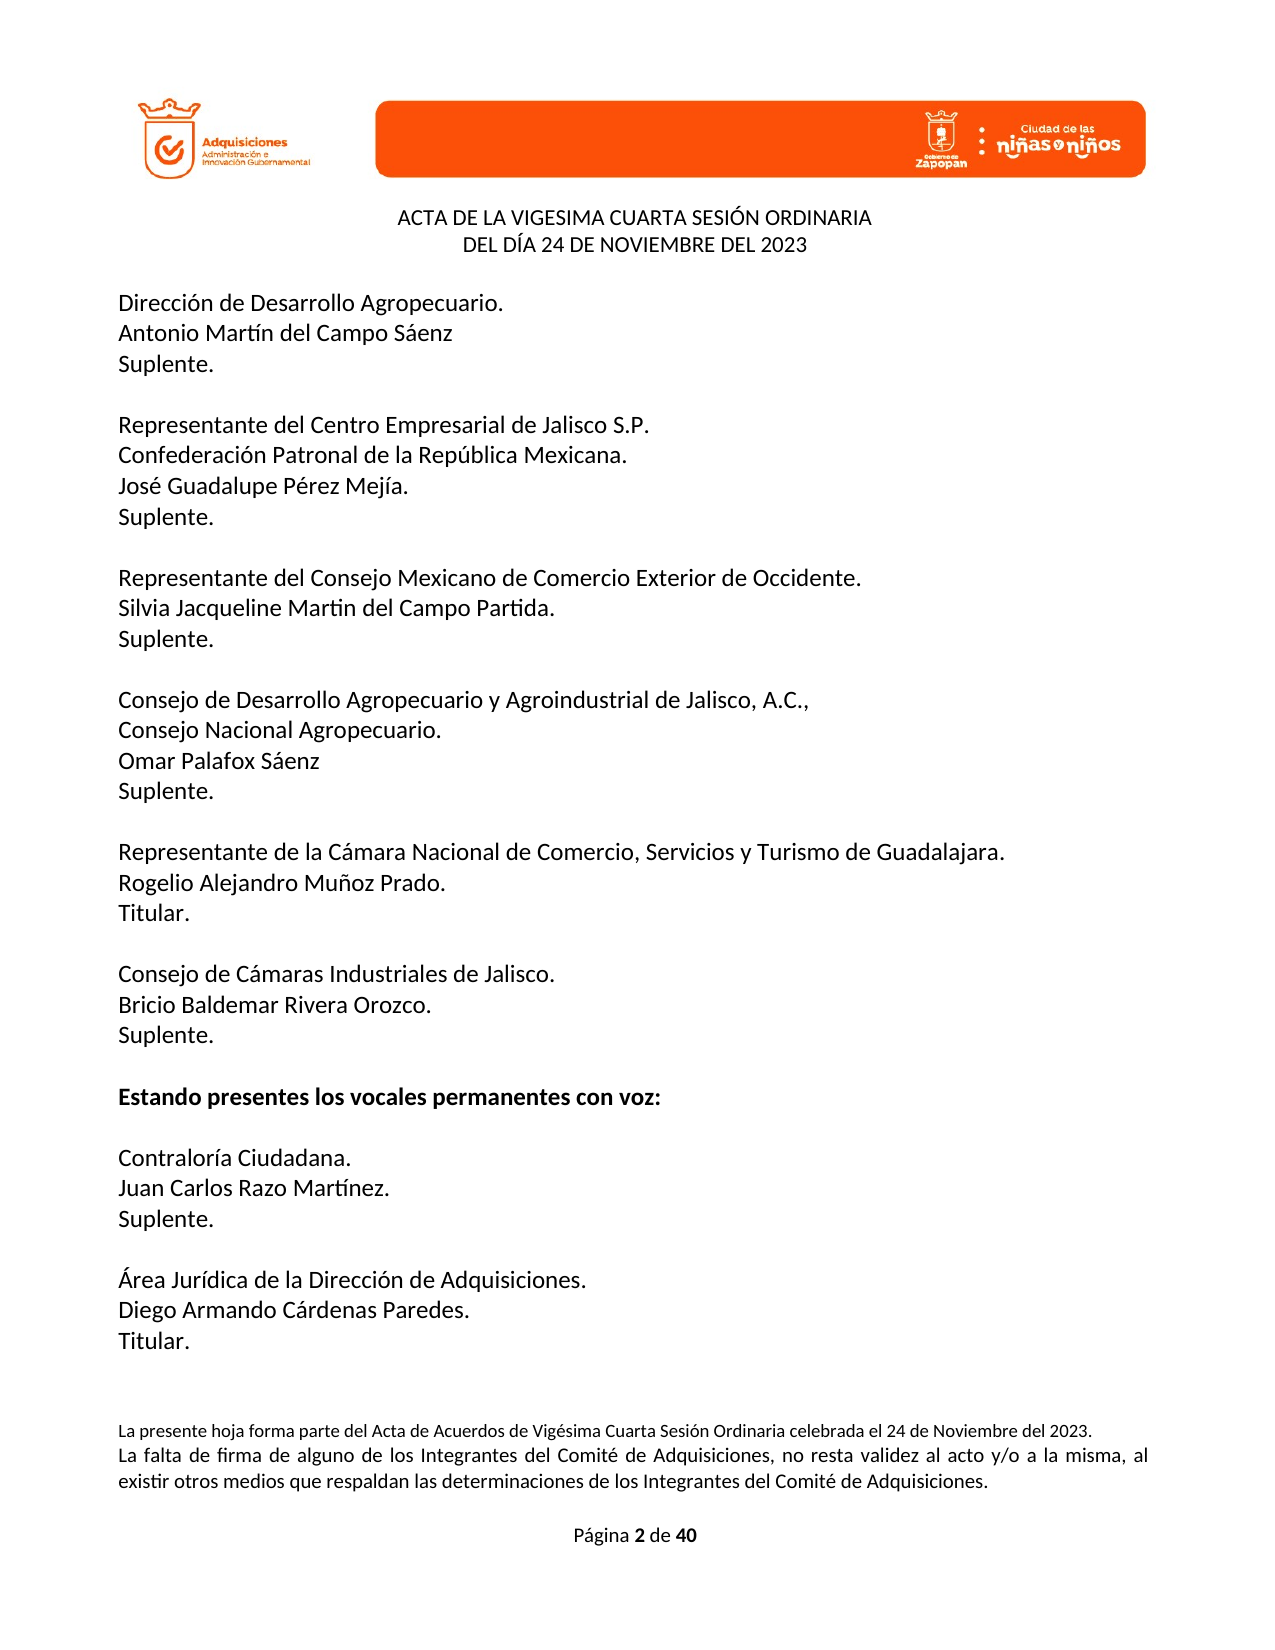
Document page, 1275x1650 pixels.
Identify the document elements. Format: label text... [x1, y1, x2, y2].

text Antonio Martín del Campo Sáenz [118, 318, 1152, 348]
text Bricio Baldemar Rivera Orozco. [118, 989, 1152, 1019]
text Suplente. [118, 348, 1152, 379]
text Consejo de Cámaras Industriales de Jalisco. [118, 958, 1152, 989]
text Consejo Nacional Agropecuario. [118, 714, 1152, 745]
text Representante del Centro Empresarial de Jalisco S.P. [118, 409, 1152, 440]
text José Guadalupe Pérez Mejía. [118, 470, 1152, 501]
text Titular. [118, 897, 1152, 928]
text Estando presentes los vocales permanentes con voz: [118, 1081, 1152, 1111]
text Contraloría Ciudadana. [118, 1142, 1152, 1172]
text Suplente. [118, 623, 1152, 653]
text Representante de la Cámara Nacional de Comercio, Servicios y Turismo de Guadalajara. [118, 836, 1152, 867]
text Omar Palafox Sáenz [118, 745, 1152, 775]
text Representante del Consejo Mexicano de Comercio Exterior de Occidente. [118, 562, 1152, 592]
picture [118, 73, 1165, 203]
text Titular. [118, 1325, 1152, 1355]
text Rogelio Alejandro Muñoz Prado. [118, 867, 1152, 897]
text Confederación Patronal de la República Mexicana. [118, 440, 1152, 470]
text Suplente. [118, 1203, 1152, 1233]
text Consejo de Desarrollo Agropecuario y Agroindustrial de Jalisco, A.C., [118, 684, 1152, 714]
text Diego Armando Cárdenas Paredes. [118, 1294, 1152, 1325]
text Suplente. [118, 501, 1152, 531]
text Dirección de Desarrollo Agropecuario. [118, 287, 1152, 318]
text Juan Carlos Razo Martínez. [118, 1172, 1152, 1203]
text Suplente. [118, 775, 1152, 806]
text Silvia Jacqueline Martin del Campo Partida. [118, 592, 1152, 623]
text Área Jurídica de la Dirección de Adquisiciones. [118, 1264, 1152, 1294]
text Suplente. [118, 1019, 1152, 1050]
